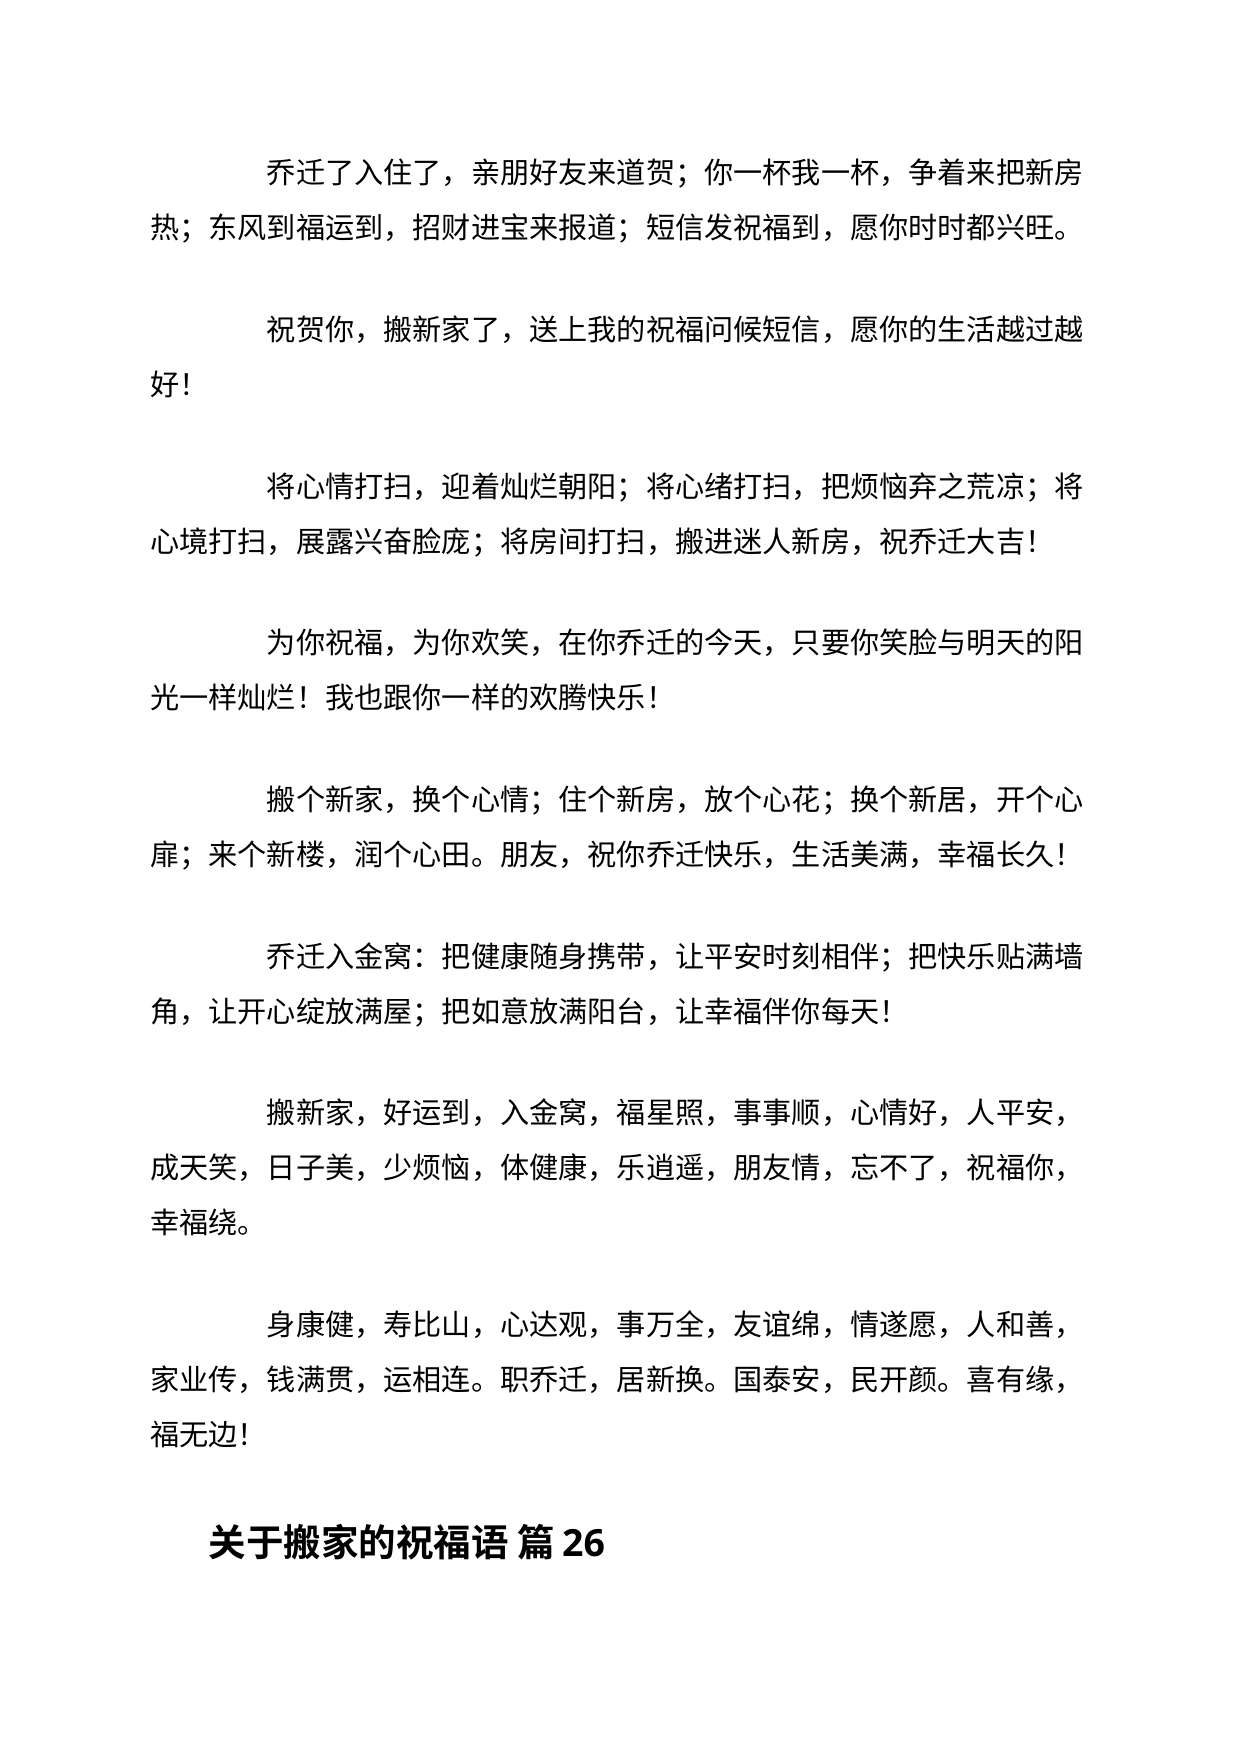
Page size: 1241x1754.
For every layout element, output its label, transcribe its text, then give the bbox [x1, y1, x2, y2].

text 祝贺你，搬新家了，送上我的祝福问候短信，愿你的生活越过越好！ [150, 307, 1090, 404]
text 乔迁入金窝：把健康随身携带，让平安时刻相伴；把快乐贴满墙角，让开心绽放满屋；把如意放满阳台，让幸福伴你每天！ [150, 933, 1090, 1031]
text 关于搬家的祝福语 篇26 [150, 1513, 1090, 1568]
text 搬新家，好运到，入金窝，福星照，事事顺，心情好，人平安，成天笑，日子美，少烦恼，体健康，乐逍遥，朋友情，忘不了，祝福你，幸福绕。 [150, 1090, 1090, 1242]
text 搬个新家，换个心情；住个新房，放个心花；换个新居，开个心扉；来个新楼，润个心田。朋友，祝你乔迁快乐，生活美满，幸福长久！ [150, 777, 1090, 874]
text 为你祝福，为你欢笑，在你乔迁的今天，只要你笑脸与明天的阳光一样灿烂！我也跟你一样的欢腾快乐！ [150, 620, 1090, 717]
text 乔迁了入住了，亲朋好友来道贺；你一杯我一杯，争着来把新房热；东风到福运到，招财进宝来报道；短信发祝福到，愿你时时都兴旺。 [150, 150, 1090, 247]
text 将心情打扫，迎着灿烂朝阳；将心绪打扫，把烦恼弃之荒凉；将心境打扫，展露兴奋脸庞；将房间打扫，搬进迷人新房，祝乔迁大吉！ [150, 463, 1090, 561]
text 身康健，寿比山，心达观，事万全，友谊绵，情遂愿，人和善，家业传，钱满贯，运相连。职乔迁，居新换。国泰安，民开颜。喜有缘，福无边！ [150, 1302, 1090, 1454]
